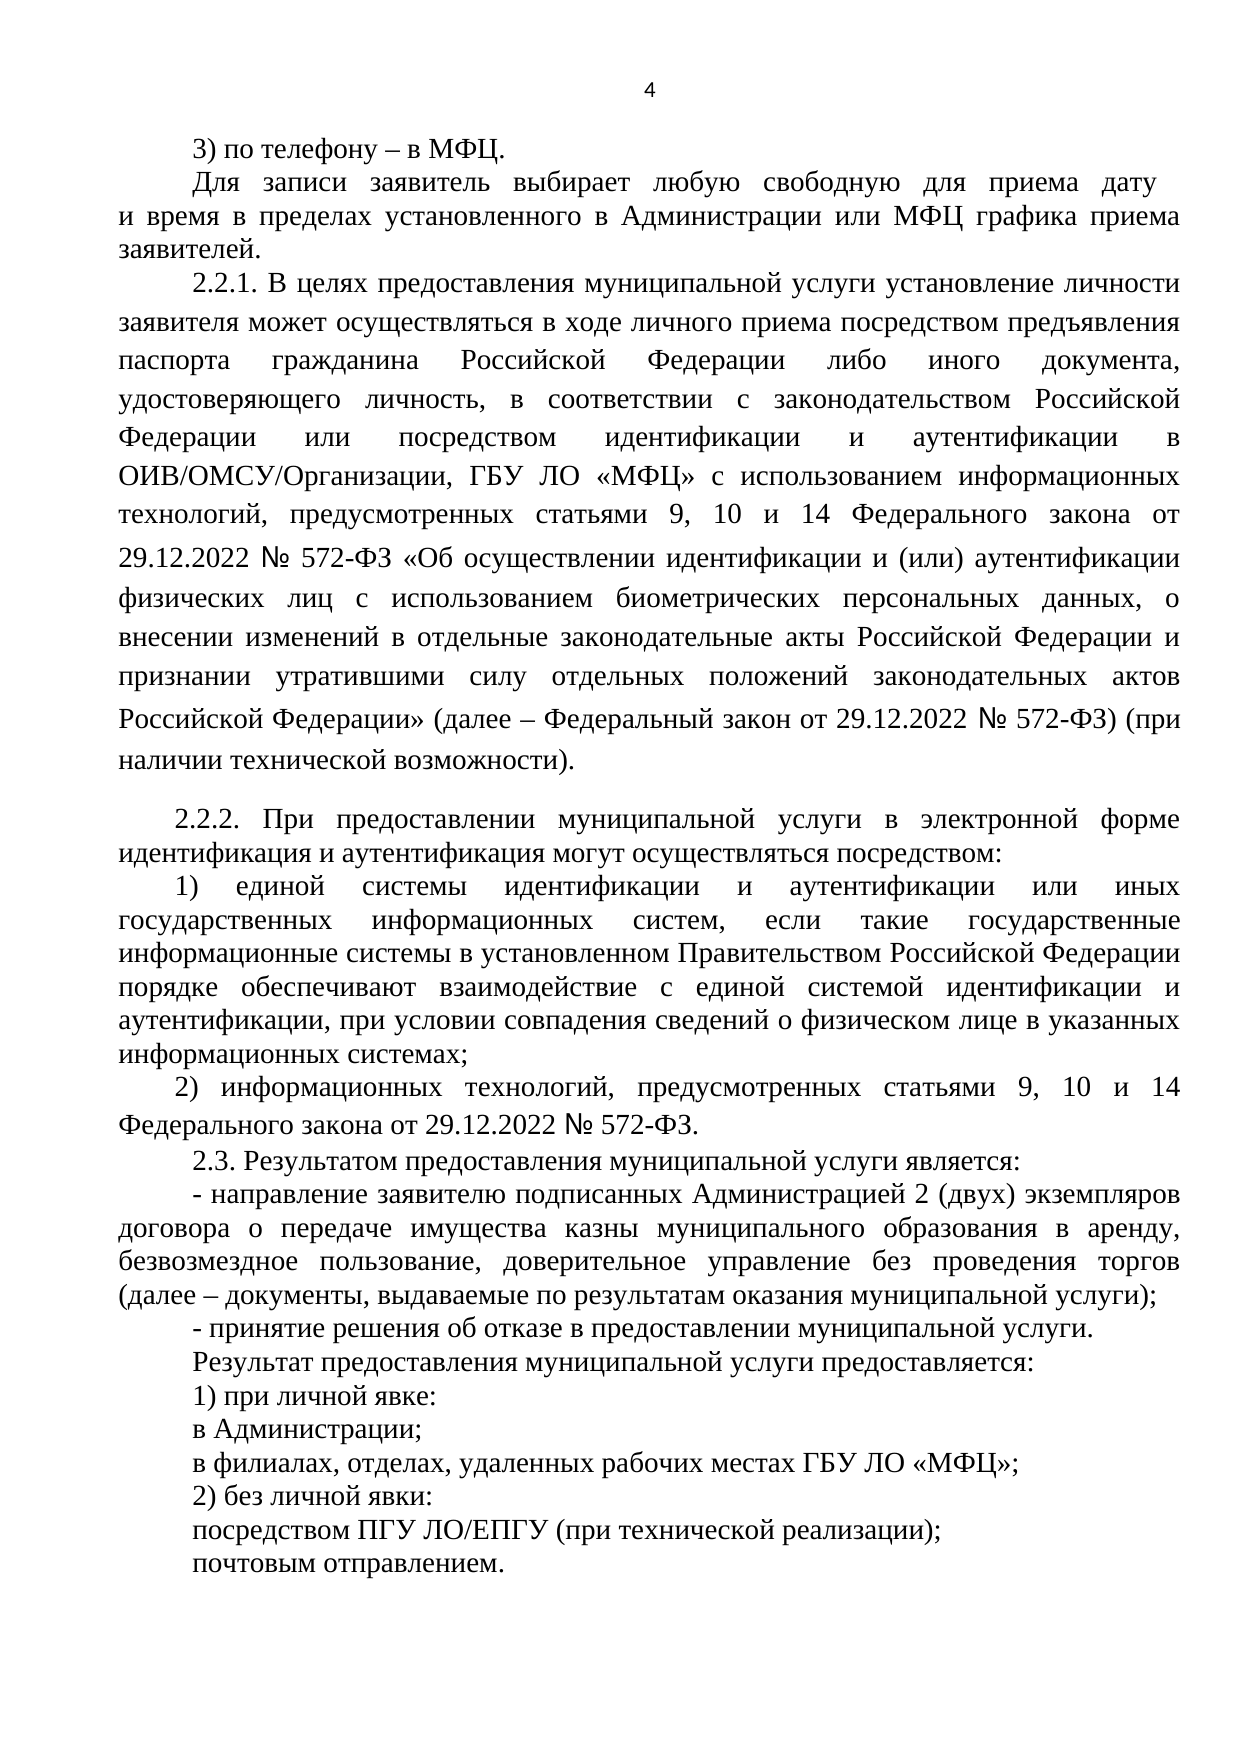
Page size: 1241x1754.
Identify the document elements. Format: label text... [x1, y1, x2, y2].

text 2) информационных технологий, предусмотренных статьями 9, 10 и 14 Федерального закона от 29.12.2022 № 572-ФЗ. [118, 1069, 1181, 1143]
text в Администрации; [118, 1411, 1181, 1445]
text в филиалах, отделах, удаленных рабочих местах ГБУ ЛО «МФЦ»; [118, 1445, 1181, 1478]
text 2) без личной явки: [118, 1478, 1181, 1512]
text Результат предоставления муниципальной услуги предоставляется: [118, 1344, 1181, 1378]
text почтовым отправлением. [118, 1545, 1181, 1579]
text Для записи заявитель выбирает любую свободную для приема дату и время в пределах установленного в Администрации или МФЦ графика приема заявителей. [118, 164, 1181, 265]
text 2.2.1. В целях предоставления муниципальной услуги установление личности заявителя может осуществляться в ходе личного приема посредством предъявления паспорта гражданина Российской Федерации либо иного документа, удостоверяющего личность, в соответствии с законодательством Российской Федерации или посредством идентификации и аутентификации в ОИВ/ОМСУ/Организации, ГБУ ЛО «МФЦ» с использованием информационных технологий, предусмотренных статьями 9, 10 и 14 Федерального закона от 29.12.2022 № 572-ФЗ «Об осуществлении идентификации и (или) аутентификации физических лиц с использованием биометрических персональных данных, о внесении изменений в отдельные законодательные акты Российской Федерации и признании утратившими силу отдельных положений законодательных актов Российской Федерации» (далее – Федеральный закон от 29.12.2022 № 572-ФЗ) (при наличии технической возможности). [118, 265, 1181, 775]
text - принятие решения об отказе в предоставлении муниципальной услуги. [118, 1311, 1181, 1344]
text 3) по телефону – в МФЦ. [118, 131, 1181, 164]
text - направление заявителю подписанных Администрацией 2 (двух) экземпляров договора о передаче имущества казны муниципального образования в аренду, безвозмездное пользование, доверительное управление без проведения торгов (далее – документы, выдаваемые по результатам оказания муниципальной услуги); [118, 1176, 1181, 1311]
text 2.2.2. При предоставлении муниципальной услуги в электронной форме идентификация и аутентификация могут осуществляться посредством: [118, 801, 1181, 868]
text 2.3. Результатом предоставления муниципальной услуги является: [118, 1143, 1181, 1176]
text 1) единой системы идентификации и аутентификации или иных государственных информационных систем, если такие государственные информационные системы в установленном Правительством Российской Федерации порядке обеспечивают взаимодействие с единой системой идентификации и аутентификации, при условии совпадения сведений о физическом лице в указанных информационных системах; [118, 868, 1181, 1069]
text 1) при личной явке: [118, 1378, 1181, 1411]
text посредством ПГУ ЛО/ЕПГУ (при технической реализации); [118, 1512, 1181, 1545]
